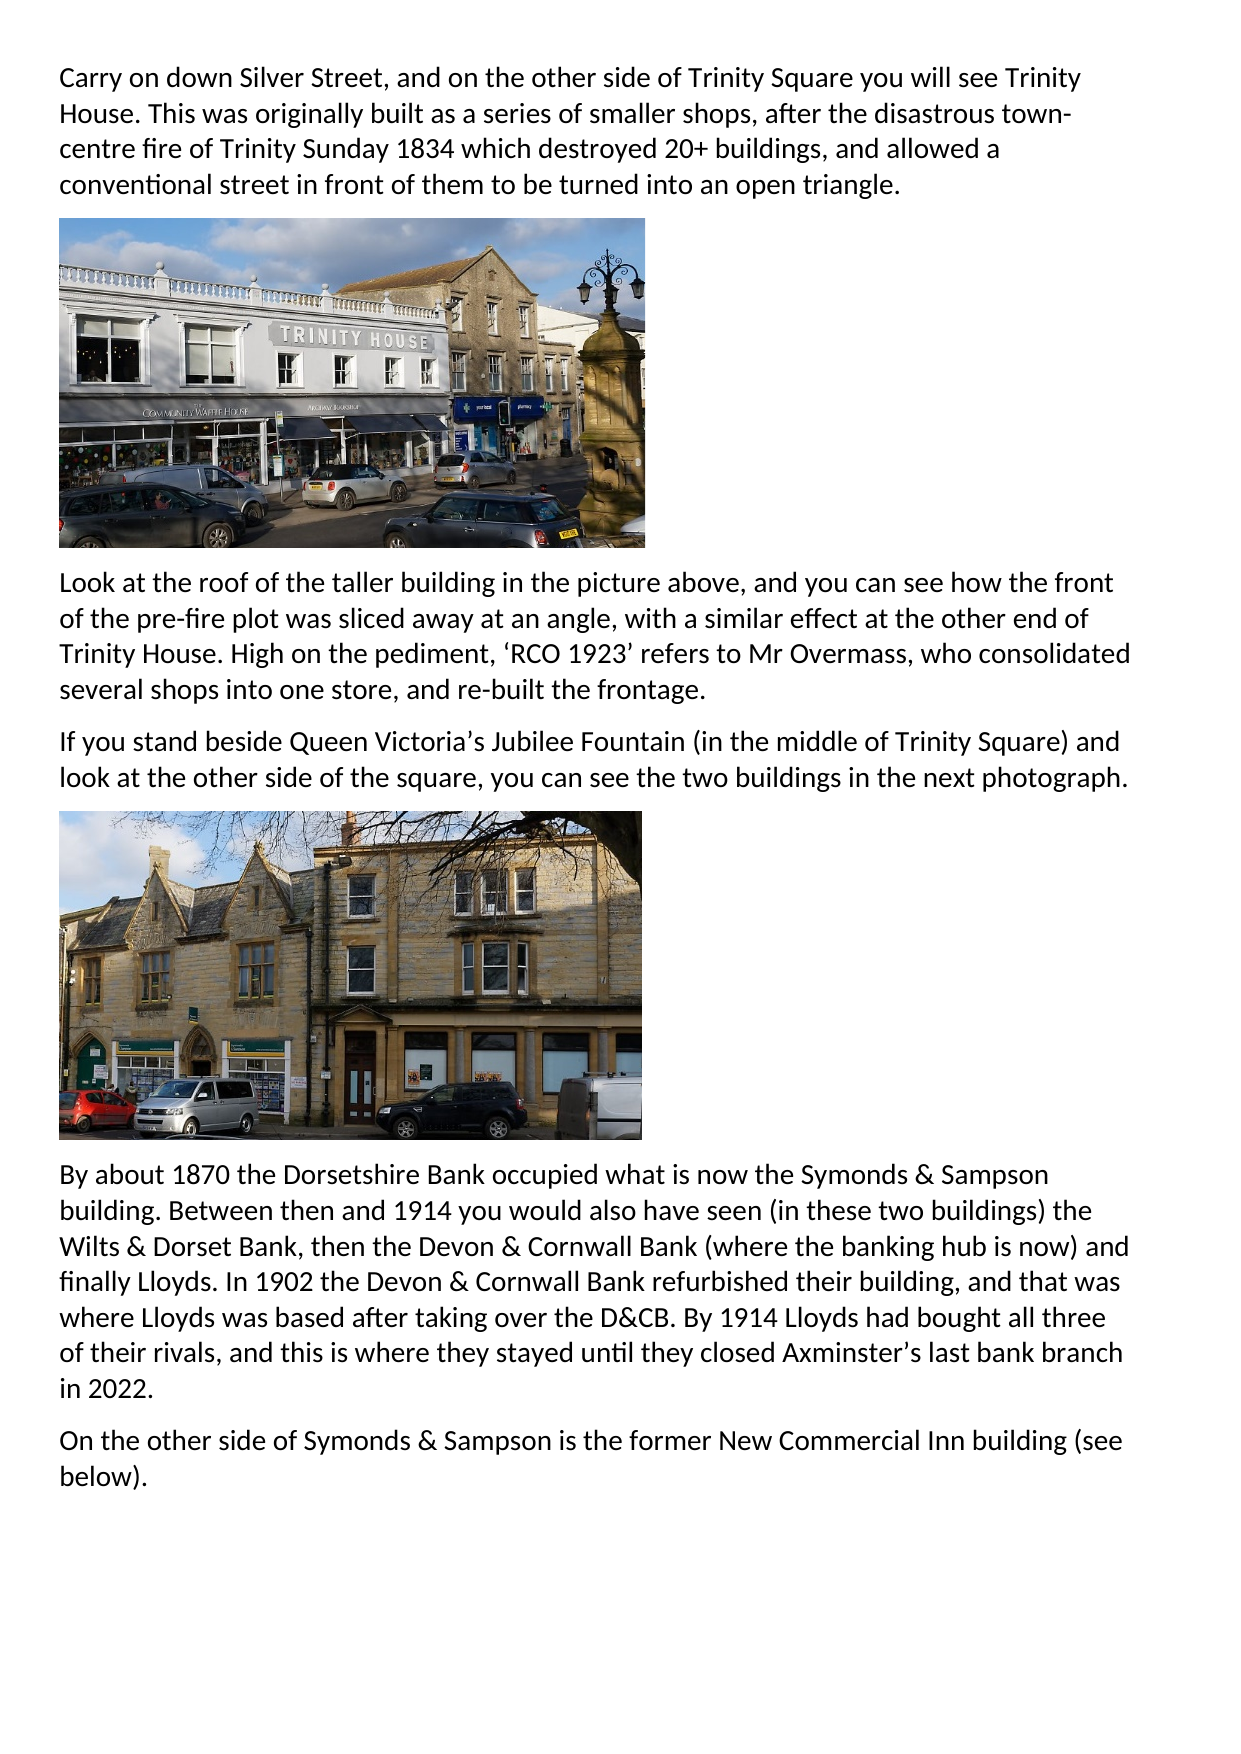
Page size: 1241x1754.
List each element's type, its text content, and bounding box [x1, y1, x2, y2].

picture [59, 218, 646, 548]
text Carry on down Silver Street, and on the other side of Trinity Square you will see Trinity House. This was originally built as a series of smaller shops, after the disastrous town-centre fire of Trinity Sunday 1834 which destroyed 20+ buildings, and allowed a conventional street in front of them to be turned into an open triangle. [59, 59, 1137, 202]
text On the other side of Symonds & Sampson is the former New Commercial Inn building (see below). [59, 1422, 1137, 1494]
text If you stand beside Queen Victoria’s Jubilee Fountain (in the middle of Trinity Square) and look at the other side of the square, you can see the two buildings in the next photograph. [59, 723, 1137, 795]
text Look at the roof of the taller building in the picture above, and you can see how the front of the pre-fire plot was sliced away at an angle, with a similar effect at the other end of Trinity House. High on the pediment, ‘RCO 1923’ refers to Mr Overmass, who consolidated several shops into one store, and re-built the frontage. [59, 564, 1137, 707]
picture [59, 811, 642, 1140]
text By about 1870 the Dorsetshire Bank occupied what is now the Symonds & Sampson building. Between then and 1914 you would also have seen (in these two buildings) the Wilts & Dorset Bank, then the Devon & Cornwall Bank (where the banking hub is now) and finally Lloyds. In 1902 the Devon & Cornwall Bank refurbished their building, and that was where Lloyds was based after taking over the D&CB. By 1914 Lloyds had bought all three of their rivals, and this is where they stayed until they closed Axminster’s last bank branch in 2022. [59, 1156, 1137, 1406]
